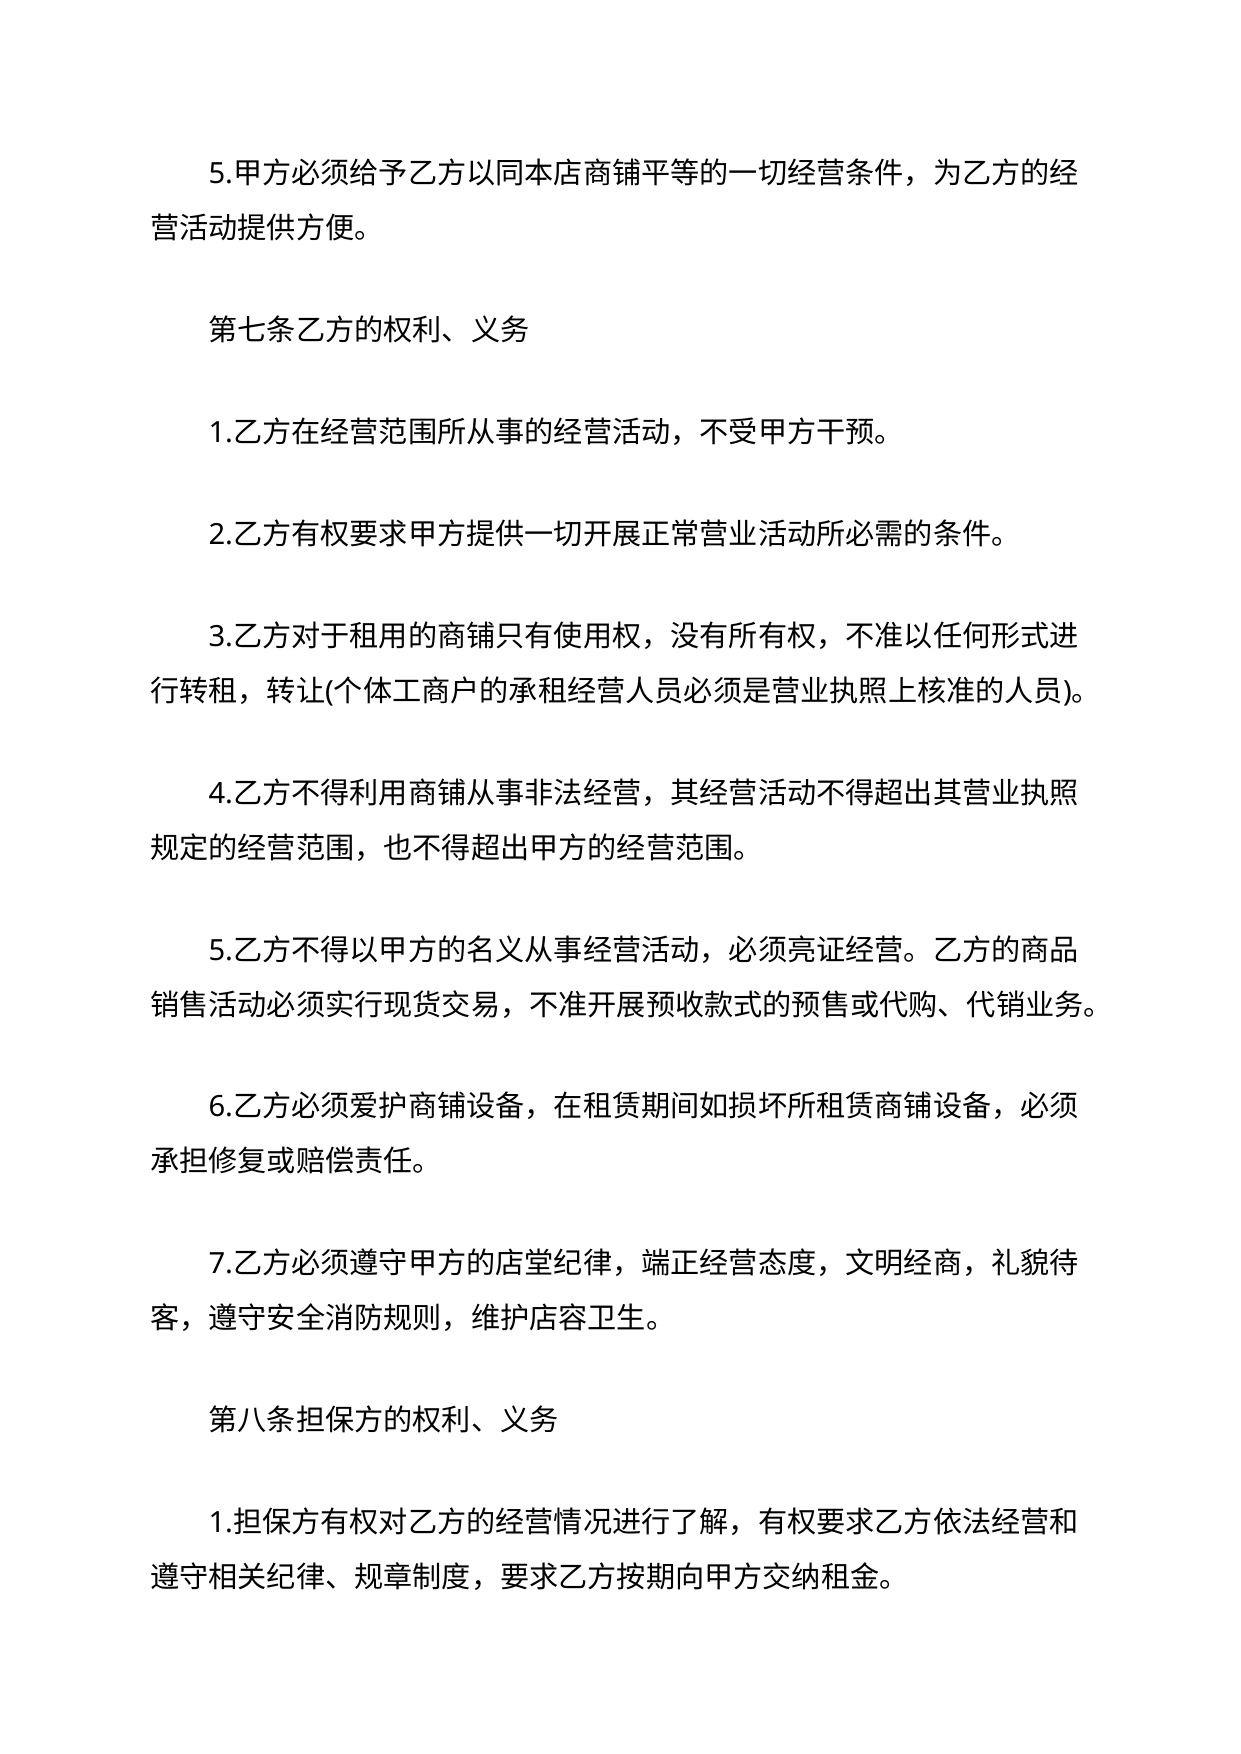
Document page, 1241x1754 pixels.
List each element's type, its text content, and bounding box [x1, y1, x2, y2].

text 5.乙方不得以甲方的名义从事经营活动，必须亮证经营。乙方的商品销售活动必须实行现货交易，不准开展预收款式的预售或代购、代销业务。 [150, 926, 1090, 1023]
text 第七条乙方的权利、义务 [150, 307, 1090, 349]
text 1.担保方有权对乙方的经营情况进行了解，有权要求乙方依法经营和遵守相关纪律、规章制度，要求乙方按期向甲方交纳租金。 [150, 1498, 1090, 1596]
text 1.乙方在经营范围所从事的经营活动，不受甲方干预。 [150, 408, 1090, 451]
text 6.乙方必须爱护商铺设备，在租赁期间如损坏所租赁商铺设备，必须承担修复或赔偿责任。 [150, 1083, 1090, 1180]
text 7.乙方必须遵守甲方的店堂纪律，端正经营态度，文明经商，礼貌待客，遵守安全消防规则，维护店容卫生。 [150, 1240, 1090, 1337]
text 5.甲方必须给予乙方以同本店商铺平等的一切经营条件，为乙方的经营活动提供方便。 [150, 150, 1090, 247]
text 4.乙方不得利用商铺从事非法经营，其经营活动不得超出其营业执照规定的经营范围，也不得超出甲方的经营范围。 [150, 769, 1090, 867]
text 第八条担保方的权利、义务 [150, 1397, 1090, 1439]
text 3.乙方对于租用的商铺只有使用权，没有所有权，不准以任何形式进行转租，转让(个体工商户的承租经营人员必须是营业执照上核准的人员)。 [150, 612, 1090, 710]
text 2.乙方有权要求甲方提供一切开展正常营业活动所必需的条件。 [150, 511, 1090, 553]
